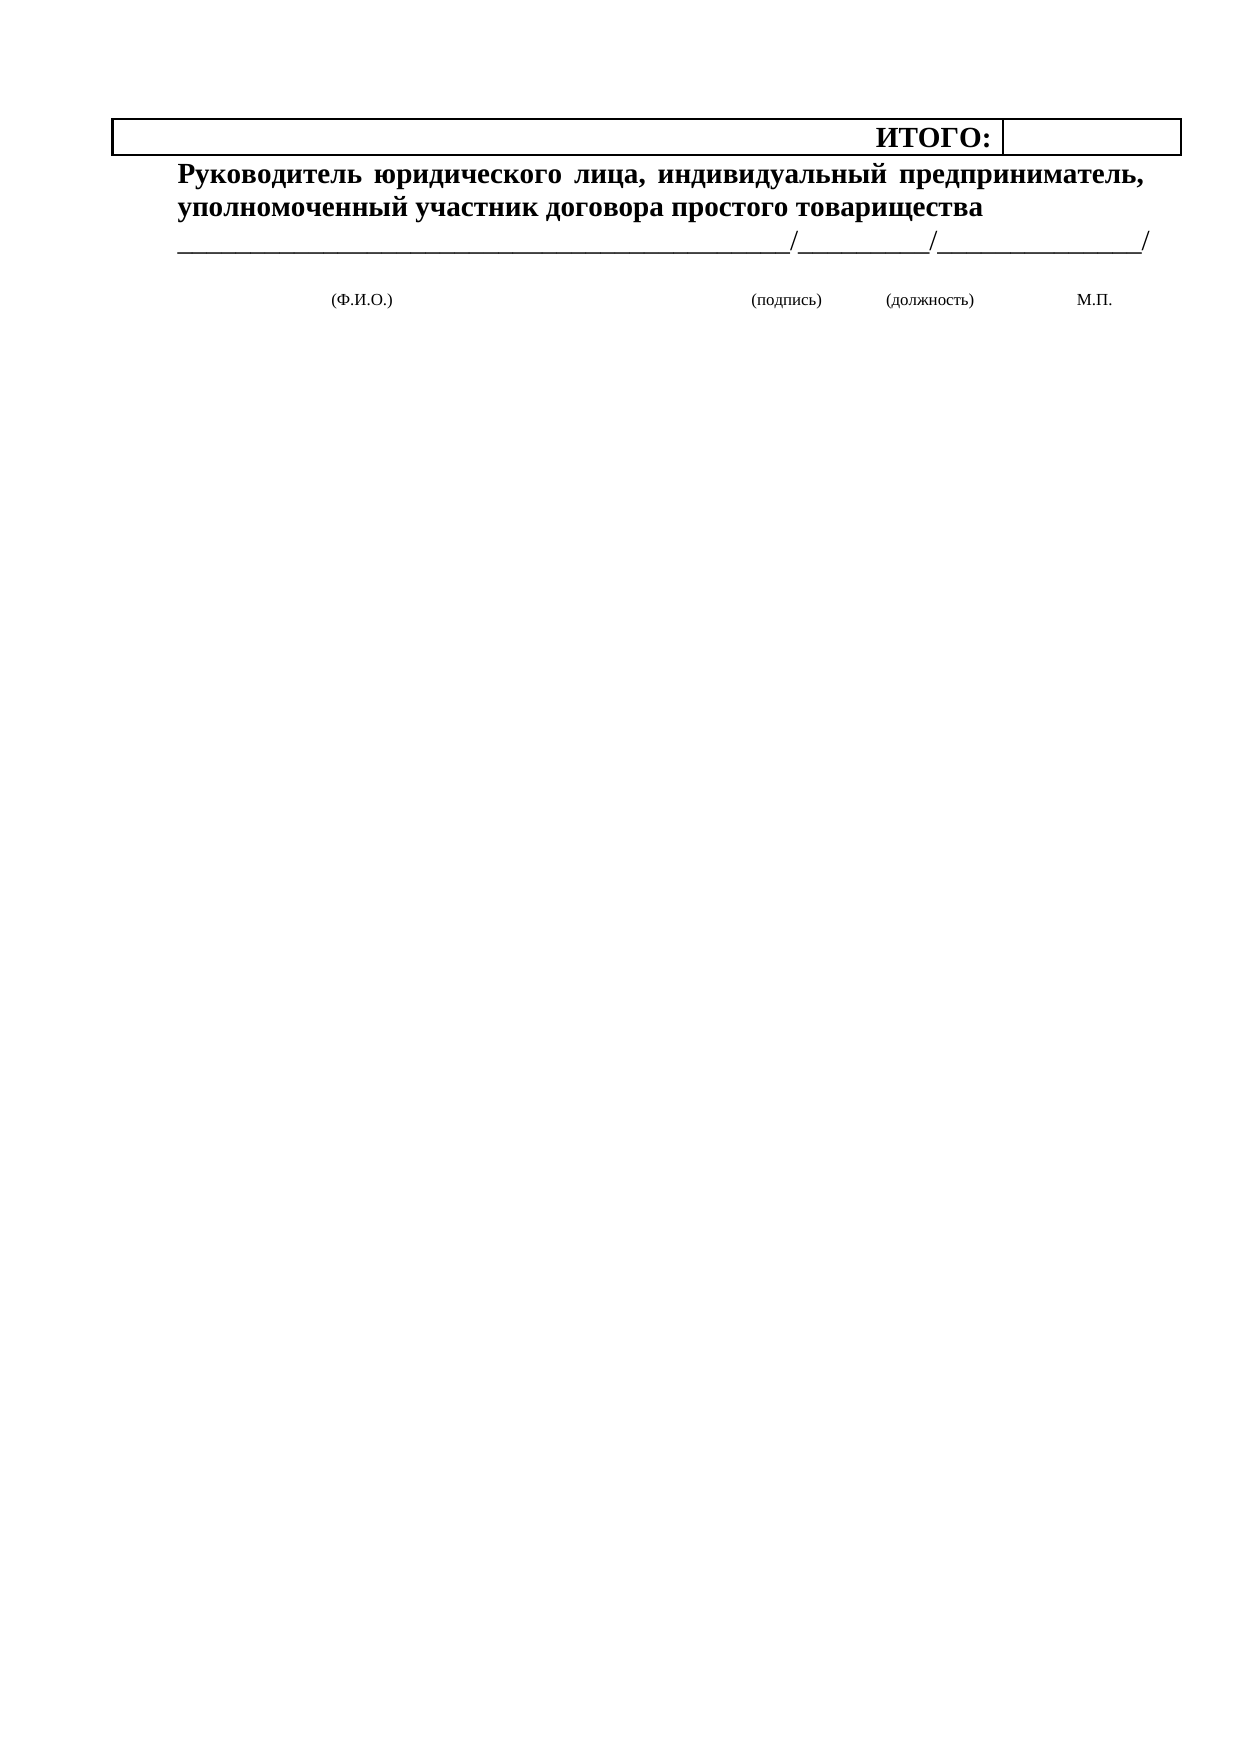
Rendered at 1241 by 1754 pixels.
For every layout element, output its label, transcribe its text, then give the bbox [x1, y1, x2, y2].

table_cell ИТОГО: [114, 120, 1002, 154]
text (Ф.И.О.) (подпись) (должность) М.П. [177, 290, 1152, 323]
table_cell [1004, 120, 1180, 154]
text Руководитель юридического лица, индивидуальный предприниматель, уполномоченный участник договора простого товарищества [177, 156, 1152, 223]
text __________________________________________/_________/______________/ [177, 223, 1152, 290]
